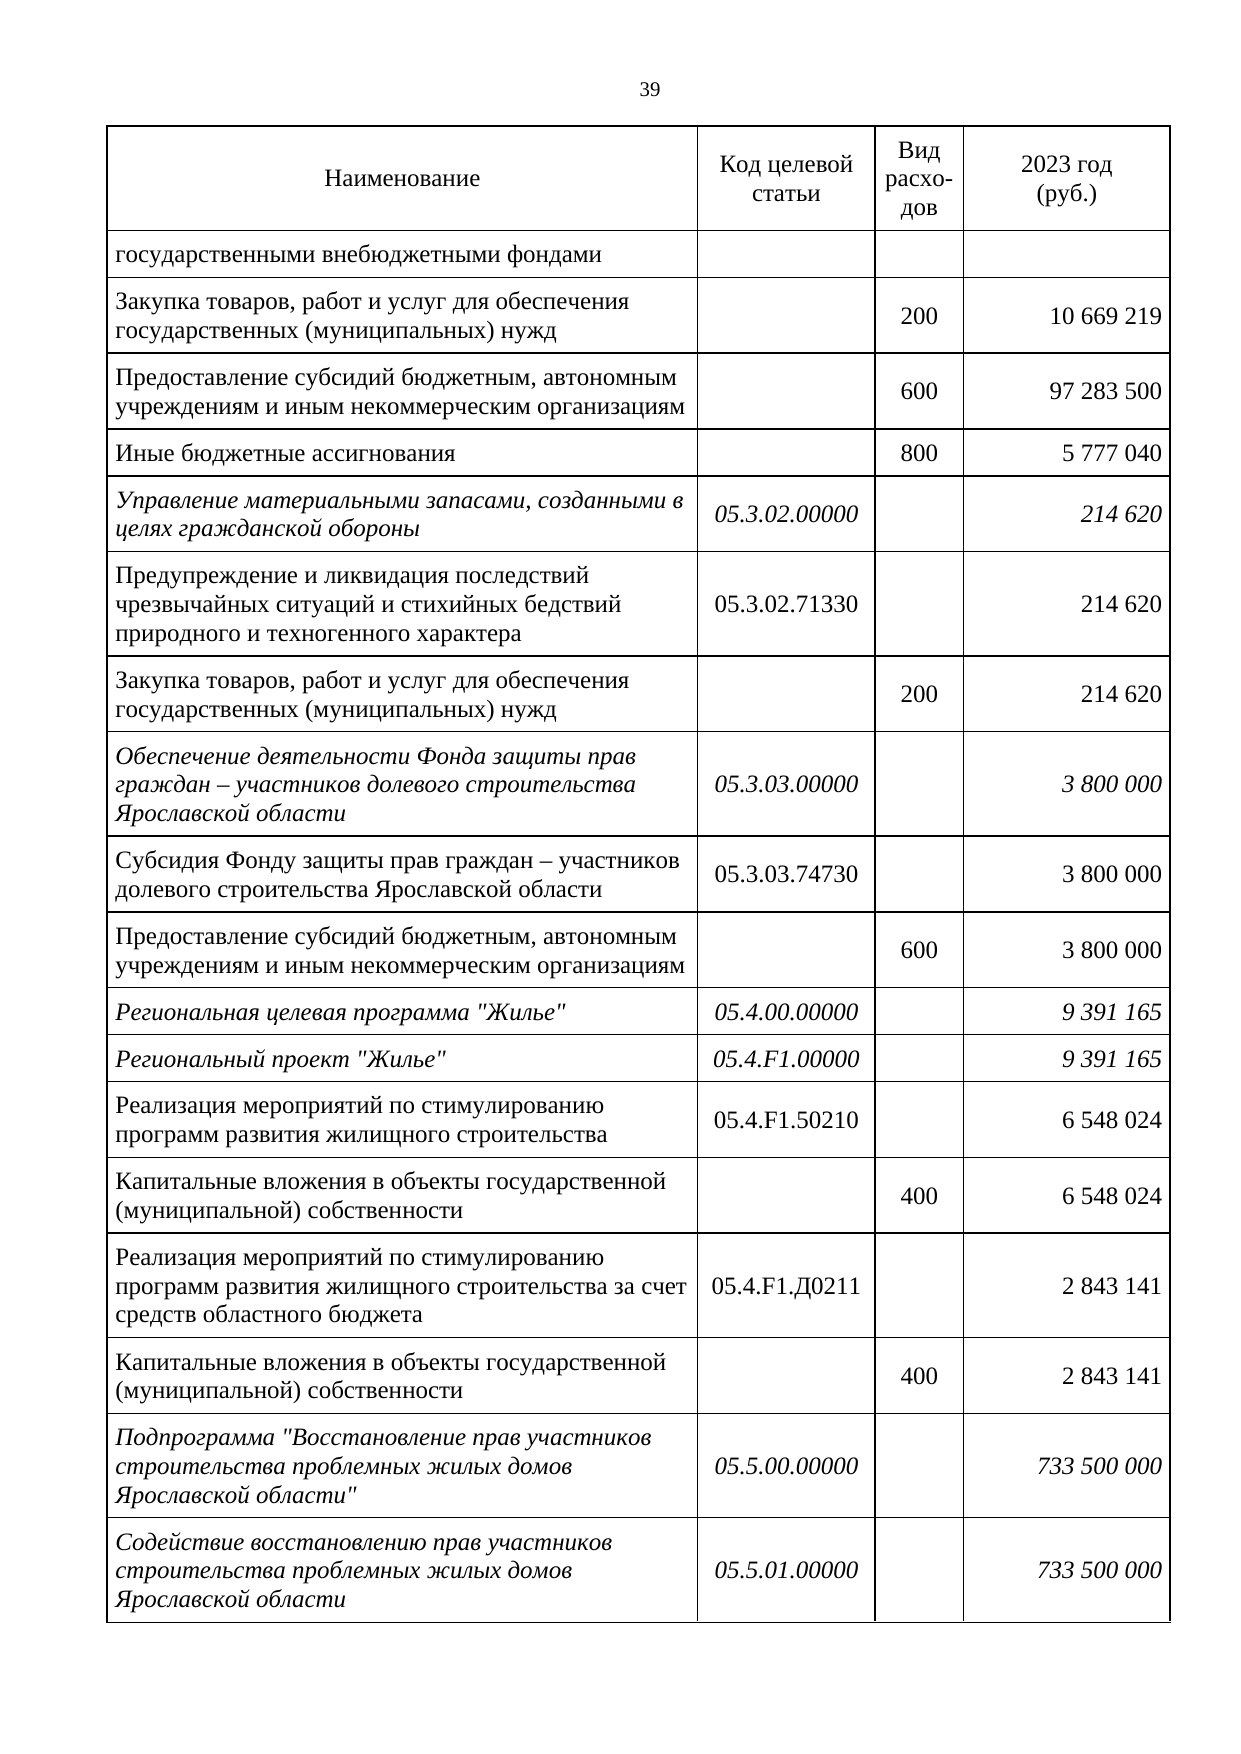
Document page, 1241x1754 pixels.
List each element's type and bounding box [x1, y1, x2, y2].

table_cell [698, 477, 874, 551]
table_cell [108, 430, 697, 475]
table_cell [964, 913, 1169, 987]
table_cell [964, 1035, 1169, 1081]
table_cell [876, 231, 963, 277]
table_header [108, 127, 697, 229]
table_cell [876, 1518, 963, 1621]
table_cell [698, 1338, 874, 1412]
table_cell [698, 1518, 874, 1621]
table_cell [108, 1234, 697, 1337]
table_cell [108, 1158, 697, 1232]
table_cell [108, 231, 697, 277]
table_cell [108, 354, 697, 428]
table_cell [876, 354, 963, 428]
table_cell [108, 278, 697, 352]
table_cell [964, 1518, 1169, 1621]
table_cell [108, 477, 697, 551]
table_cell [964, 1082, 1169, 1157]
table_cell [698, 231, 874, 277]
table_header [876, 127, 963, 229]
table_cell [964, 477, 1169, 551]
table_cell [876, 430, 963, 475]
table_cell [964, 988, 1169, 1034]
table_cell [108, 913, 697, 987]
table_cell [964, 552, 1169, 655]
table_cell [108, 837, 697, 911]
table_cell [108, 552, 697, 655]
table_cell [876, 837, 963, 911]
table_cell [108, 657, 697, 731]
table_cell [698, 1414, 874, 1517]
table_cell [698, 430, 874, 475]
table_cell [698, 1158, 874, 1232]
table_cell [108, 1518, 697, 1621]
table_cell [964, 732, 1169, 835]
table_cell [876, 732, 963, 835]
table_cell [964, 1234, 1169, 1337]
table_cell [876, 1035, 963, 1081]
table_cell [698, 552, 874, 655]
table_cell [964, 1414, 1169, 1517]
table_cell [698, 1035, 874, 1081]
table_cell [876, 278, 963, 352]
table_header [698, 127, 874, 229]
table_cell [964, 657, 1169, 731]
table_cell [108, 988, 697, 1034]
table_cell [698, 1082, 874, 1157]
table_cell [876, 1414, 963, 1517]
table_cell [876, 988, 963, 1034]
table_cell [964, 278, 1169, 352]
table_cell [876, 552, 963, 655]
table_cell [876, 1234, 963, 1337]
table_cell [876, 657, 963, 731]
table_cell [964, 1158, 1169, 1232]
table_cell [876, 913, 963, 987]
table_header [964, 127, 1169, 229]
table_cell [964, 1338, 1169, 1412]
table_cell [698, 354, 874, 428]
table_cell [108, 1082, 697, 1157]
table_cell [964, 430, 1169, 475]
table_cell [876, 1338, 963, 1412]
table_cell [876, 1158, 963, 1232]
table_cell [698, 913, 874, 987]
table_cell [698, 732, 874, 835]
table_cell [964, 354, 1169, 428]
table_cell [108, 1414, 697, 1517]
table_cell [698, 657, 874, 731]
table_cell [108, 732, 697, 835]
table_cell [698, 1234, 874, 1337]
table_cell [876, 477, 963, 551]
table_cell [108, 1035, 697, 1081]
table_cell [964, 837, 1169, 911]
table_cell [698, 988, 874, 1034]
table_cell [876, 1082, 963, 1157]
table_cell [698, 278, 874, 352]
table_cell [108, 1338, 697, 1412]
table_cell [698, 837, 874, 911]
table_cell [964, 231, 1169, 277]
